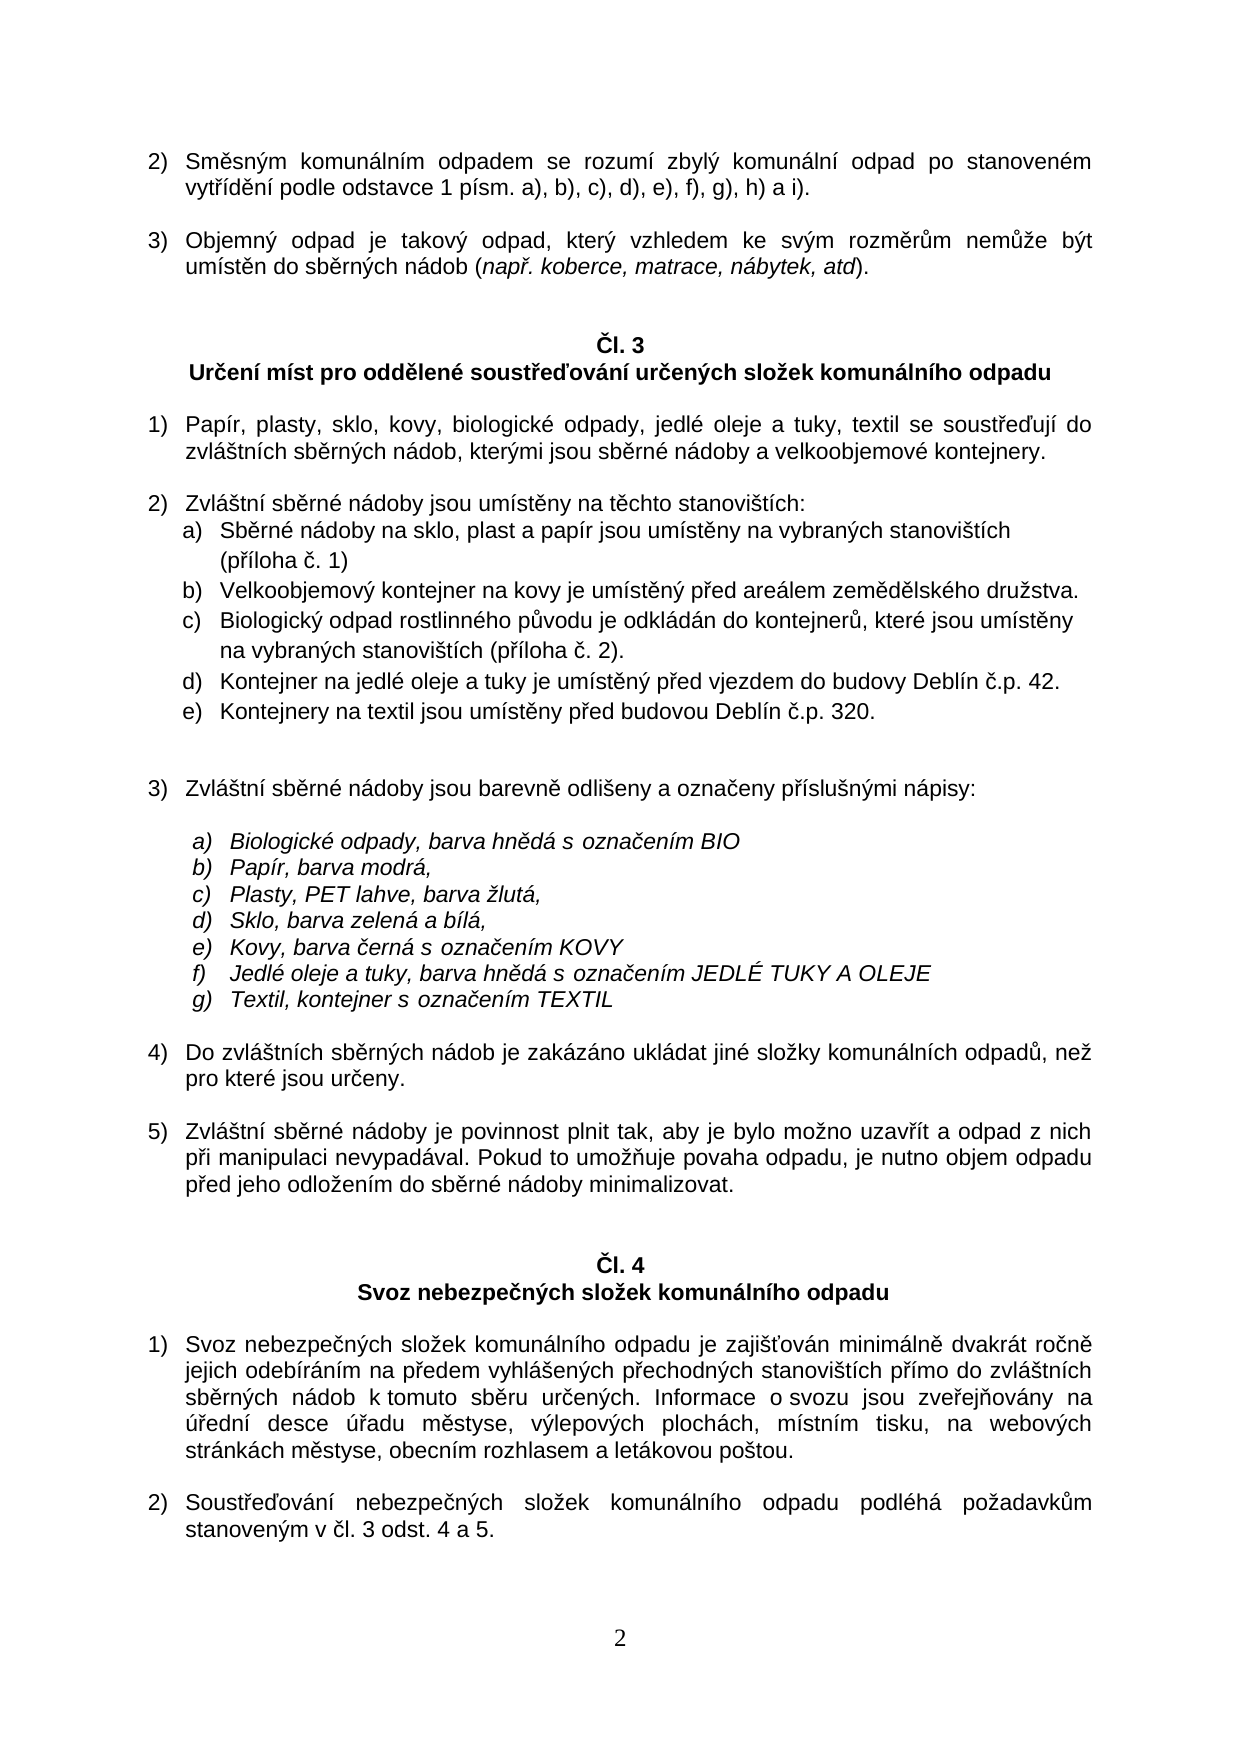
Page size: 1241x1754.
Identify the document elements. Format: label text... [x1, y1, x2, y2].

list Objemný odpad je takový odpad, který vzhledem ke svým rozměrům nemůže být umístěn do sběrných nádob (např. koberce, matrace, nábytek, atd). [148, 227, 1092, 279]
list Směsným komunálním odpadem se rozumí zbylý komunální odpad po stanoveném vytřídění podle odstavce 1 písm. a), b), c), d), e), f), g), h) a i). [148, 148, 1092, 200]
text Čl. 3 [148, 332, 1092, 358]
list Kontejnery na textil jsou umístěny před budovou Deblín č.p. 320. [182, 698, 1092, 724]
list Kontejner na jedlé oleje a tuky je umístěný před vjezdem do budovy Deblín č.p. 42. [182, 668, 1092, 694]
list Zvláštní sběrné nádoby jsou umístěny na těchto stanovištích: [148, 490, 1092, 517]
list Papír, barva modrá, [192, 854, 1092, 881]
list Textil, kontejner s označením TEXTIL [192, 986, 1092, 1012]
text Určení míst pro oddělené soustřeďování určených složek komunálního odpadu [148, 358, 1092, 385]
list Zvláštní sběrné nádoby je povinnost plnit tak, aby je bylo možno uzavřít a odpad z nich při manipulaci nevypadával. Pokud to umožňuje povaha odpadu, je nutno objem odpadu před jeho odložením do sběrné nádoby minimalizovat. [148, 1118, 1092, 1197]
list Soustřeďování nebezpečných složek komunálního odpadu podléhá požadavkům stanoveným v čl. 3 odst. 4 a 5. [148, 1489, 1092, 1542]
subtitle Svoz nebezpečných složek komunálního odpadu [148, 1278, 1092, 1305]
list Do zvláštních sběrných nádob je zakázáno ukládat jiné složky komunálních odpadů, než pro které jsou určeny. [148, 1039, 1092, 1092]
list Velkoobjemový kontejner na kovy je umístěný před areálem zemědělského družstva. [182, 577, 1092, 603]
list Biologický odpad rostlinného původu je odkládán do kontejnerů, které jsou umístěny na vybraných stanovištích (příloha č. 2). [182, 607, 1092, 664]
list Biologické odpady, barva hnědá s označením BIO [192, 828, 1092, 854]
list Jedlé oleje a tuky, barva hnědá s označením JEDLÉ TUKY A OLEJE [192, 960, 1092, 986]
subtitle Čl. 4 [148, 1252, 1092, 1278]
list Svoz nebezpečných složek komunálního odpadu je zajišťován minimálně dvakrát ročně jejich odebíráním na předem vyhlášených přechodných stanovištích přímo do zvláštních sběrných nádob k tomuto sběru určených. Informace o svozu jsou zveřejňovány na úřední desce úřadu městyse, výlepových plochách, místním tisku, na webových stránkách městyse, obecním rozhlasem a letákovou poštou. [148, 1331, 1092, 1463]
list Plasty, PET lahve, barva žlutá, [192, 881, 1092, 907]
list Kovy, barva černá s označením KOVY [192, 933, 1092, 960]
list Sběrné nádoby na sklo, plast a papír jsou umístěny na vybraných stanovištích (příloha č. 1) [182, 517, 1092, 573]
list Zvláštní sběrné nádoby jsou barevně odlišeny a označeny příslušnými nápisy: [148, 775, 1092, 802]
list Papír, plasty, sklo, kovy, biologické odpady, jedlé oleje a tuky, textil se soustřeďují do zvláštních sběrných nádob, kterými jsou sběrné nádoby a velkoobjemové kontejnery. [148, 411, 1092, 464]
list Sklo, barva zelená a bílá, [192, 907, 1092, 933]
